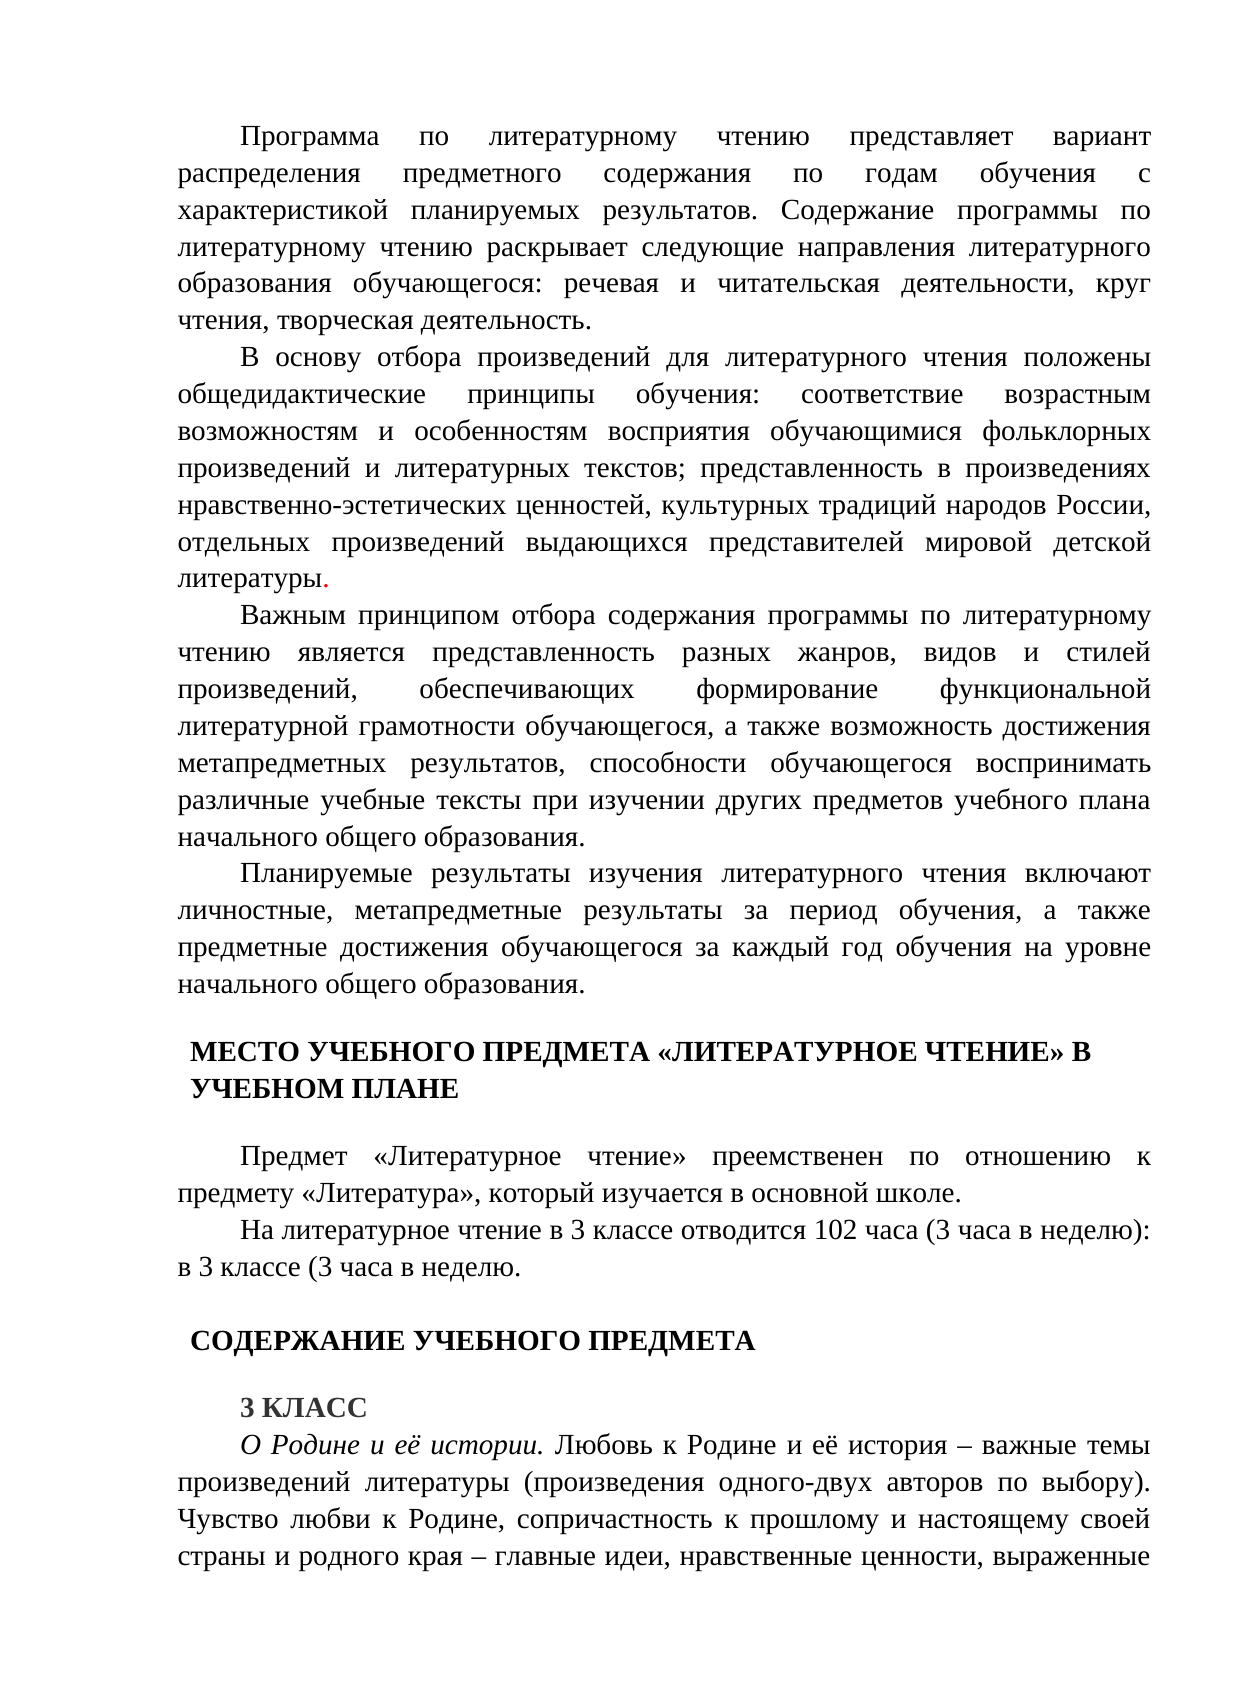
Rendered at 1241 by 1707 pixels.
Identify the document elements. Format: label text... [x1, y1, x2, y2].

text Программа по литературному чтению представляет вариант распределения предметного содержания по годам обучения с характеристикой планируемых результатов. Содержание программы по литературному чтению раскрывает следующие направления литературного образования обучающегося: речевая и читательская деятельности, круг чтения, творческая деятельность. [177, 118, 1152, 336]
text Важным принципом отбора содержания программы по литературному чтению является представленность разных жанров, видов и стилей произведений, обеспечивающих формирование функциональной литературной грамотности обучающегося, а также возможность достижения метапредметных результатов, способности обучающегося воспринимать различные учебные тексты при изучении других предметов учебного плана начального общего образования. [177, 597, 1152, 852]
text Планируемые результаты изучения литературного чтения включают личностные, метапредметные результаты за период обучения, а также предметные достижения обучающегося за каждый год обучения на уровне начального общего образования. [177, 856, 1152, 1000]
text 3 КЛАСС [177, 1390, 1152, 1424]
text СОДЕРЖАНИЕ УЧЕБНОГО ПРЕДМЕТА [190, 1323, 1152, 1356]
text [177, 1427, 1152, 1571]
text МЕСТО УЧЕБНОГО ПРЕДМЕТА «ЛИТЕРАТУРНОЕ ЧТЕНИЕ» В УЧЕБНОМ ПЛАНЕ [190, 1034, 1152, 1104]
text Предмет «Литературное чтение» преемственен по отношению к предмету «Литература», который изучается в основной школе. [177, 1138, 1152, 1209]
text В основу отбора произведений для литературного чтения положены общедидактические принципы обучения: соответствие возрастным возможностям и особенностям восприятия обучающимися фольклорных произведений и литературных текстов; представленность в произведениях нравственно-эстетических ценностей, культурных традиций народов России, отдельных произведений выдающихся представителей мировой детской литературы. [177, 339, 1152, 594]
text На литературное чтение в 3 классе отводится 102 часа (3 часа в неделю): в 3 классе (3 часа в неделю. [177, 1212, 1152, 1282]
